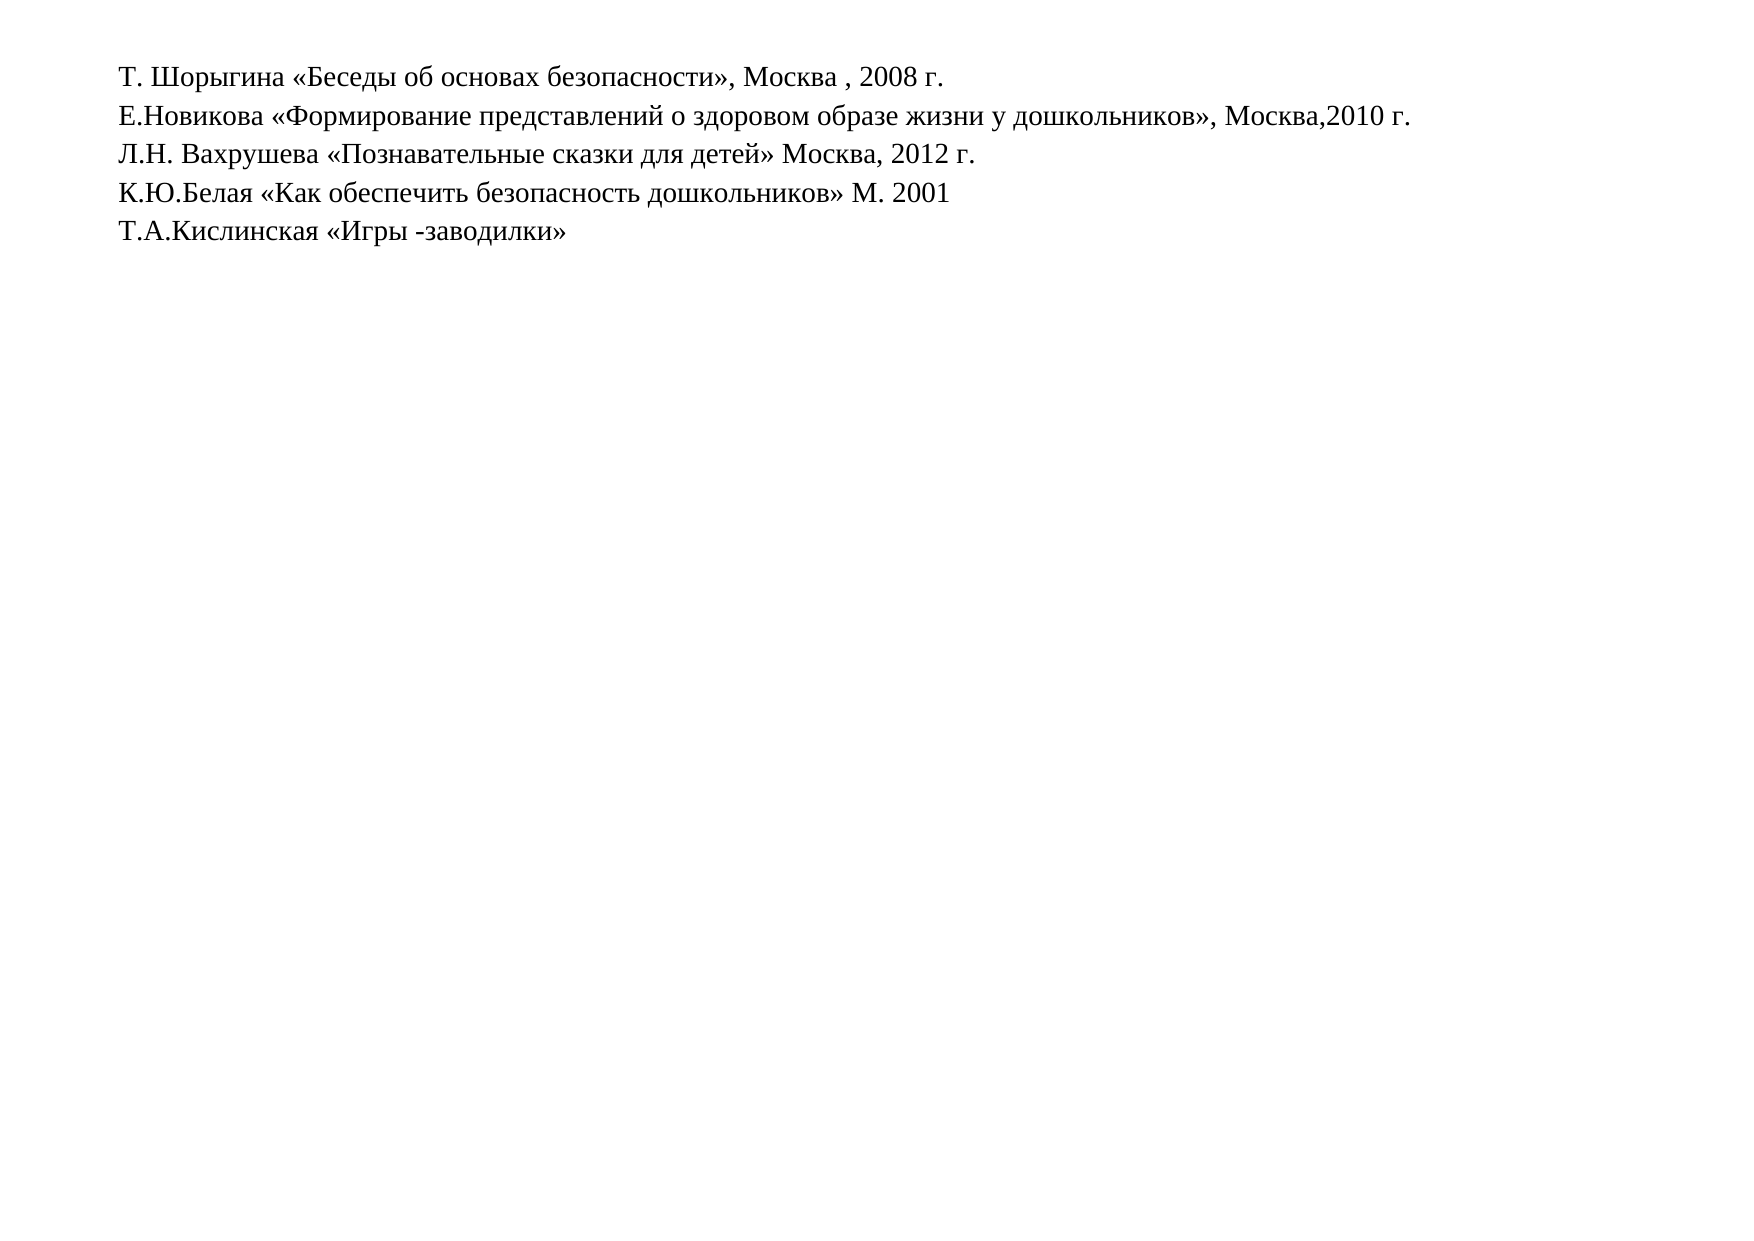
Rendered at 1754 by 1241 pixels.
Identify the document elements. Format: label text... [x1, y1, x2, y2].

text Т. Шорыгина «Беседы об основах безопасности», Москва , 2008 г. [118, 59, 1636, 93]
text Т.А.Кислинская «Игры -заводилки» [118, 213, 1636, 247]
text Е.Новикова «Формирование представлений о здоровом образе жизни у дошкольников», Москва,2010 г. [118, 98, 1636, 131]
text К.Ю.Белая «Как обеспечить безопасность дошкольников» М. 2001 [118, 175, 1636, 208]
text Л.Н. Вахрушева «Познавательные сказки для детей» Москва, 2012 г. [118, 136, 1636, 170]
